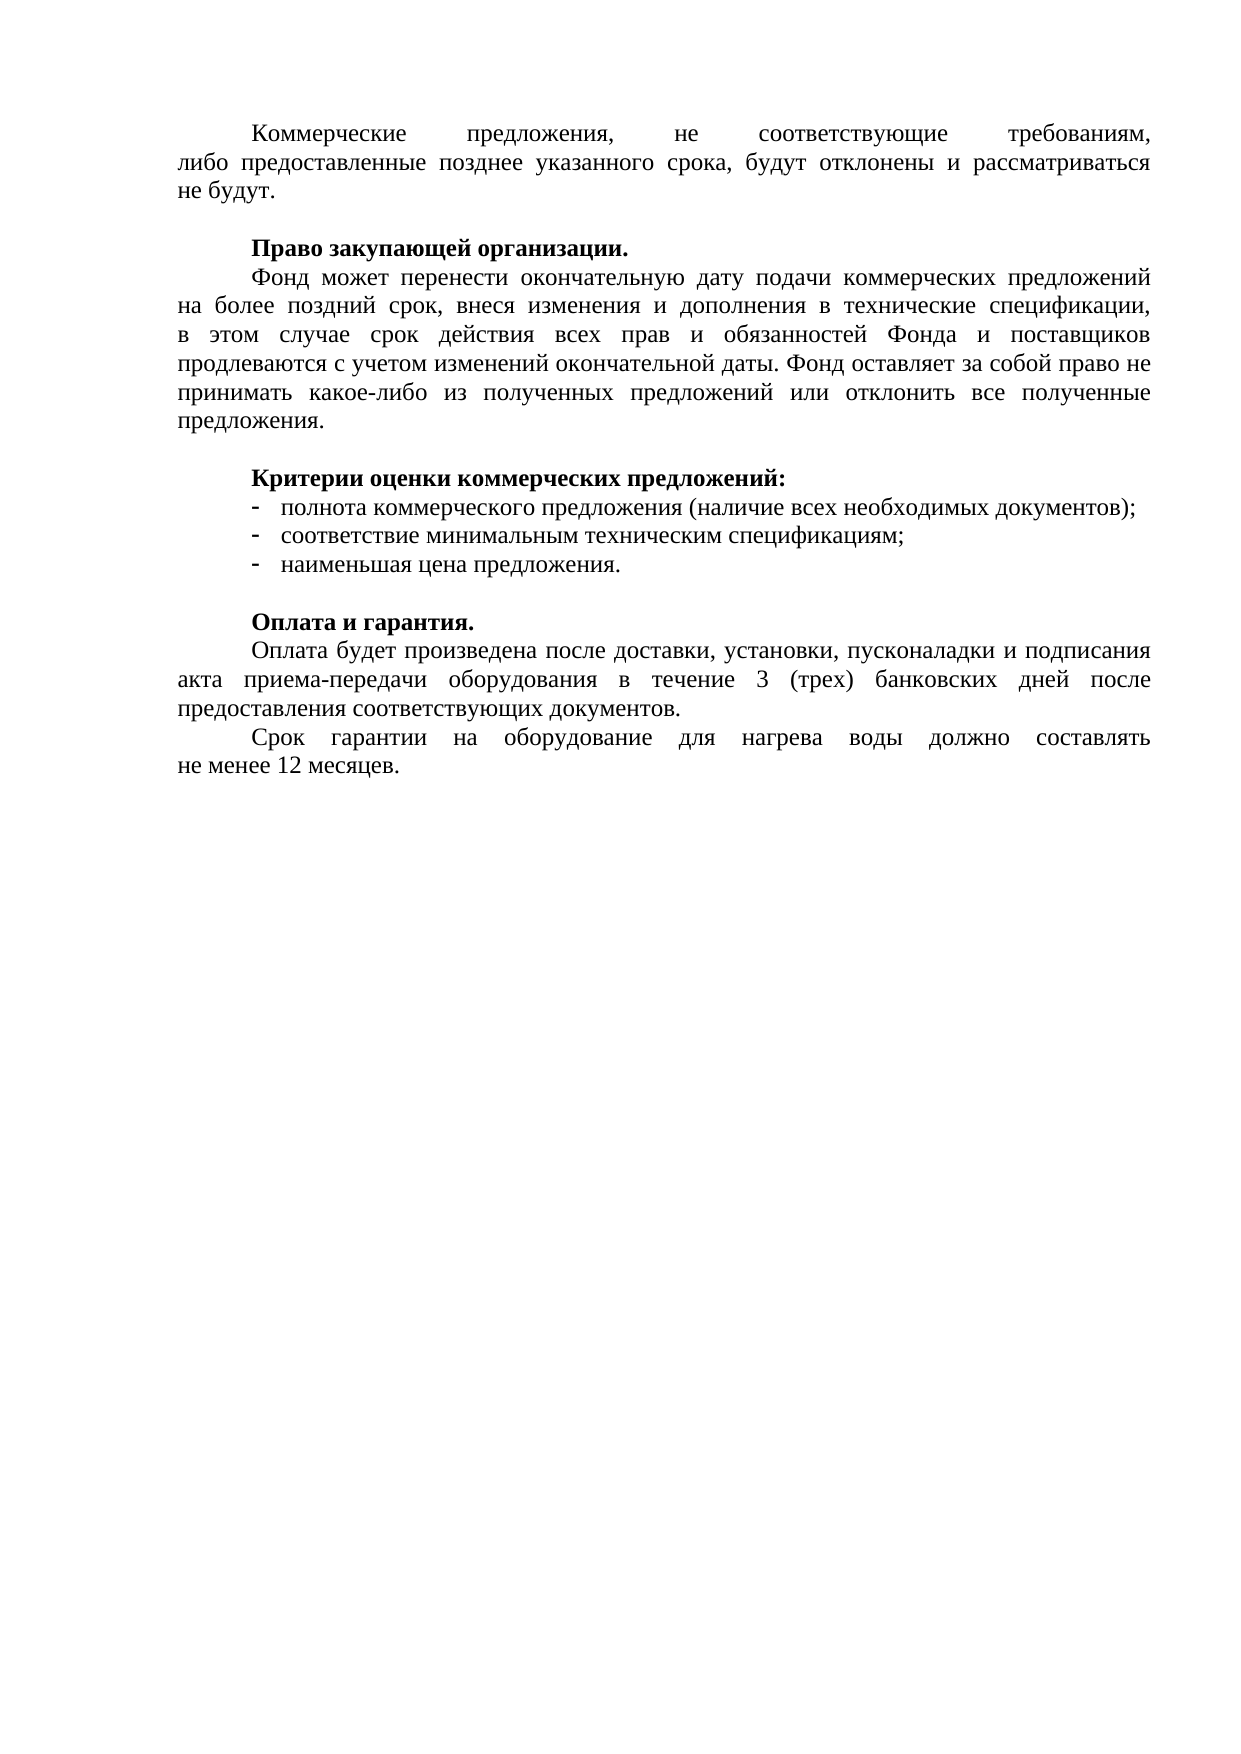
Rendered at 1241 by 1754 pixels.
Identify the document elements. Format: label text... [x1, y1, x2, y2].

list полнота коммерческого предложения (наличие всех необходимых документов); [177, 492, 1152, 521]
text Коммерческие предложения, не соответствующие требованиям, либо предоставленные позднее указанного срока, будут отклонены и рассматриваться не будут. [177, 118, 1152, 204]
text Оплата будет произведена после доставки, установки, пусконаладки и подписания акта приема-передачи оборудования в течение 3 (трех) банковских дней после предоставления соответствующих документов. [177, 636, 1152, 722]
text Право закупающей организации. [177, 233, 1152, 262]
text Оплата и гарантия. [177, 607, 1152, 636]
text Критерии оценки коммерческих предложений: [177, 463, 1152, 492]
list соответствие минимальным техническим спецификациям; [177, 521, 1152, 549]
text Срок гарантии на оборудование для нагрева воды должно составлять не менее 12 месяцев. [177, 722, 1152, 779]
list наименьшая цена предложения. [177, 549, 1152, 578]
text Фонд может перенести окончательную дату подачи коммерческих предложений на более поздний срок, внеся изменения и дополнения в технические спецификации, в этом случае срок действия всех прав и обязанностей Фонда и поставщиков продлеваются с учетом изменений окончательной даты. Фонд оставляет за собой право не принимать какое-либо из полученных предложений или отклонить все полученные предложения. [177, 262, 1152, 434]
